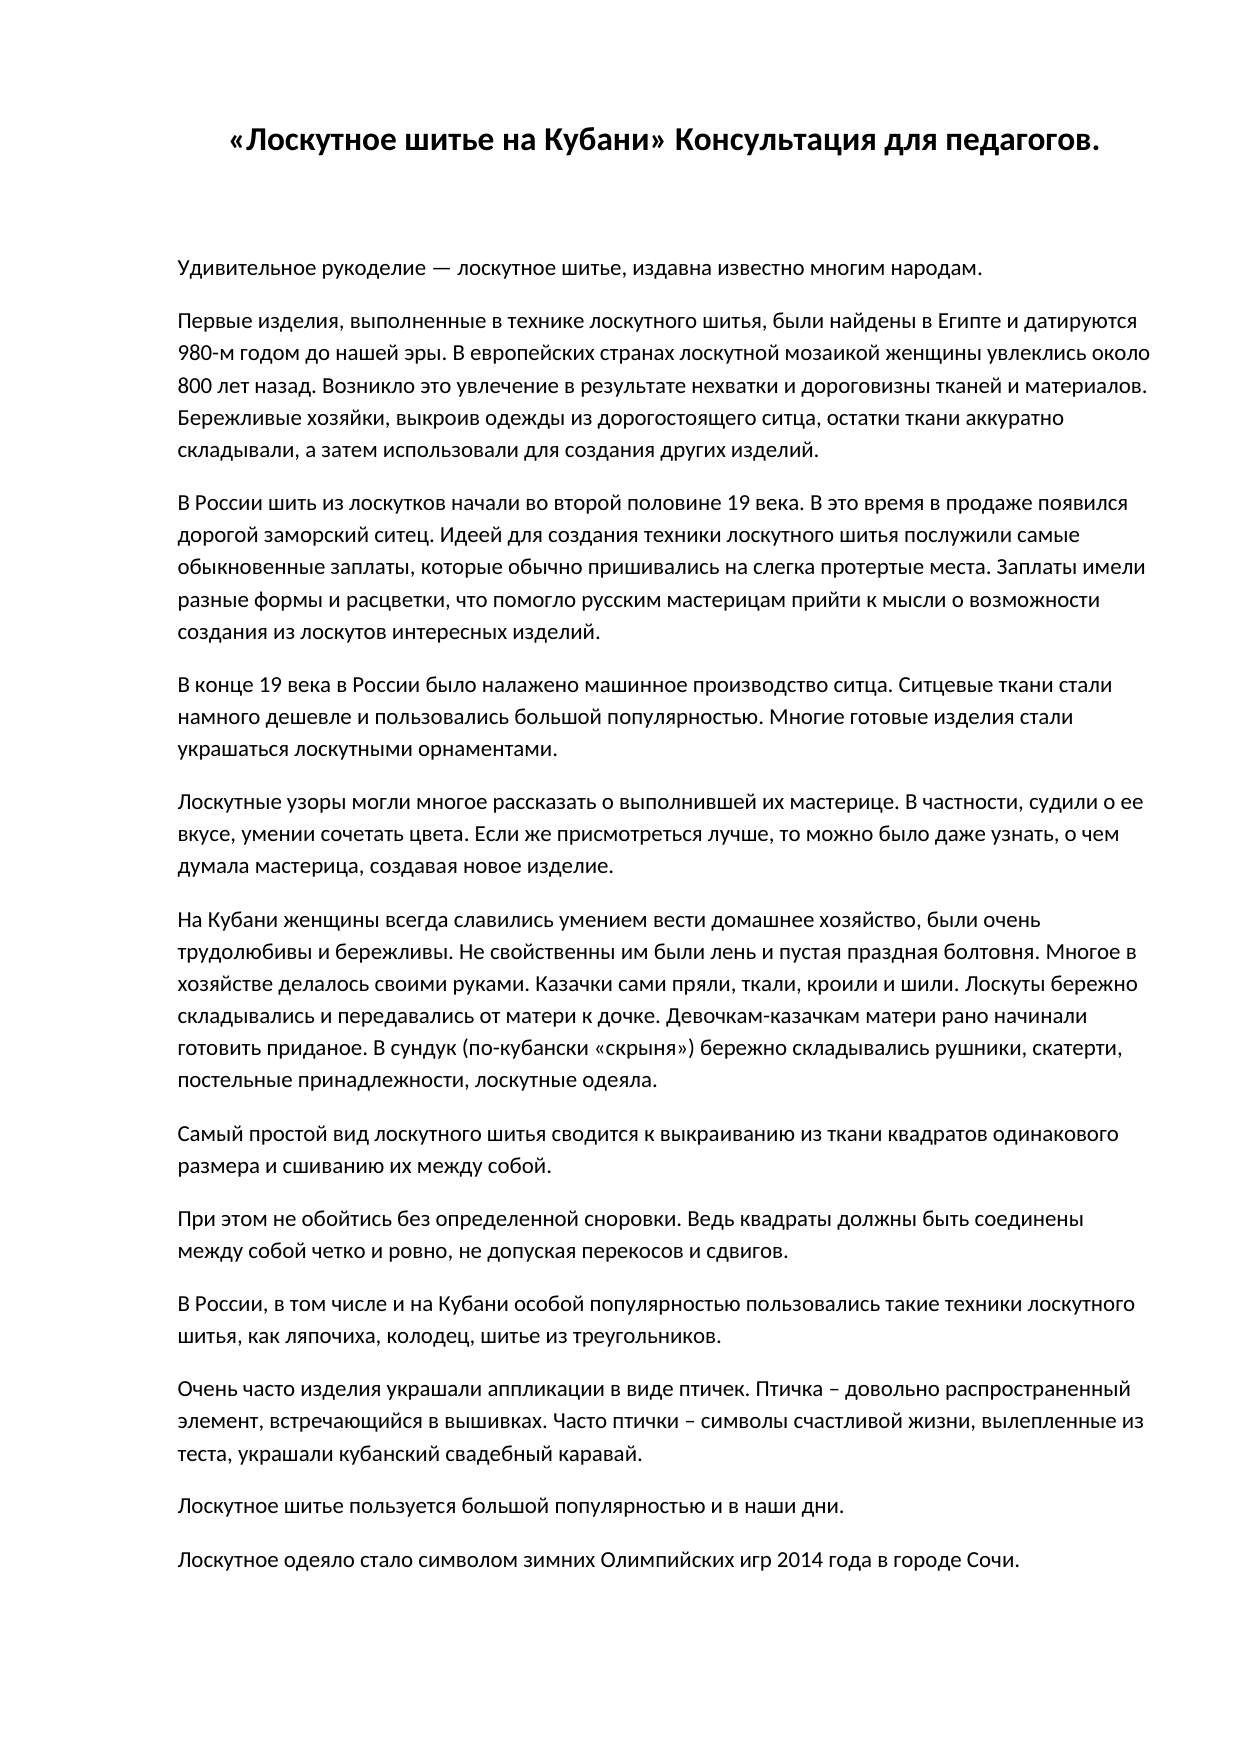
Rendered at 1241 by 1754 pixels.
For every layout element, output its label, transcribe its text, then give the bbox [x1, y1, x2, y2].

text «Лоскутное шитье на Кубани» Консультация для педагогов. [177, 118, 1152, 159]
text Удивительное рукоделие — лоскутное шитье, издавна известно многим народам. [177, 253, 1152, 281]
text На Кубани женщины всегда славились умением вести домашнее хозяйство, были очень трудолюбивы и бережливы. Не свойственны им были лень и пустая праздная болтовня. Многое в хозяйстве делалось своими руками. Казачки сами пряли, ткали, кроили и шили. Лоскуты бережно складывались и передавались от матери к дочке. Девочкам-казачкам матери рано начинали готовить приданое. В сундук (по-кубански «скрыня») бережно складывались рушники, скатерти, постельные принадлежности, лоскутные одеяла. [177, 905, 1152, 1094]
text В России, в том числе и на Кубани особой популярностью пользовались такие техники лоскутного шитья, как ляпочиха, колодец, шитье из треугольников. [177, 1289, 1152, 1349]
text Первые изделия, выполненные в технике лоскутного шитья, были найдены в Египте и датируются 980-м годом до нашей эры. В европейских странах лоскутной мозаикой женщины увлеклись около 800 лет назад. Возникло это увлечение в результате нехватки и дороговизны тканей и материалов. Бережливые хозяйки, выкроив одежды из дорогостоящего ситца, остатки ткани аккуратно складывали, а затем использовали для создания других изделий. [177, 306, 1152, 463]
text В России шить из лоскутков начали во второй половине 19 века. В это время в продаже появился дорогой заморский ситец. Идеей для создания техники лоскутного шитья послужили самые обыкновенные заплаты, которые обычно пришивались на слегка протертые места. Заплаты имели разные формы и расцветки, что помогло русским мастерицам прийти к мысли о возможности создания из лоскутов интересных изделий. [177, 488, 1152, 645]
text В конце 19 века в России было налажено машинное производство ситца. Ситцевые ткани стали намного дешевле и пользовались большой популярностью. Многие готовые изделия стали украшаться лоскутными орнаментами. [177, 670, 1152, 762]
text Лоскутное шитье пользуется большой популярностью и в наши дни. [177, 1492, 1152, 1520]
text Лоскутное одеяло стало символом зимних Олимпийских игр 2014 года в городе Сочи. [177, 1545, 1152, 1573]
text Самый простой вид лоскутного шитья сводится к выкраиванию из ткани квадратов одинакового размера и сшиванию их между собой. [177, 1119, 1152, 1179]
text Лоскутные узоры могли многое рассказать о выполнившей их мастерице. В частности, судили о ее вкусе, умении сочетать цвета. Если же присмотреться лучше, то можно было даже узнать, о чем думала мастерица, создавая новое изделие. [177, 787, 1152, 880]
text При этом не обойтись без определенной сноровки. Ведь квадраты должны быть соединены между собой четко и ровно, не допуская перекосов и сдвигов. [177, 1204, 1152, 1264]
text Очень часто изделия украшали аппликации в виде птичек. Птичка – довольно распространенный элемент, встречающийся в вышивках. Часто птички – символы счастливой жизни, вылепленные из теста, украшали кубанский свадебный каравай. [177, 1374, 1152, 1467]
